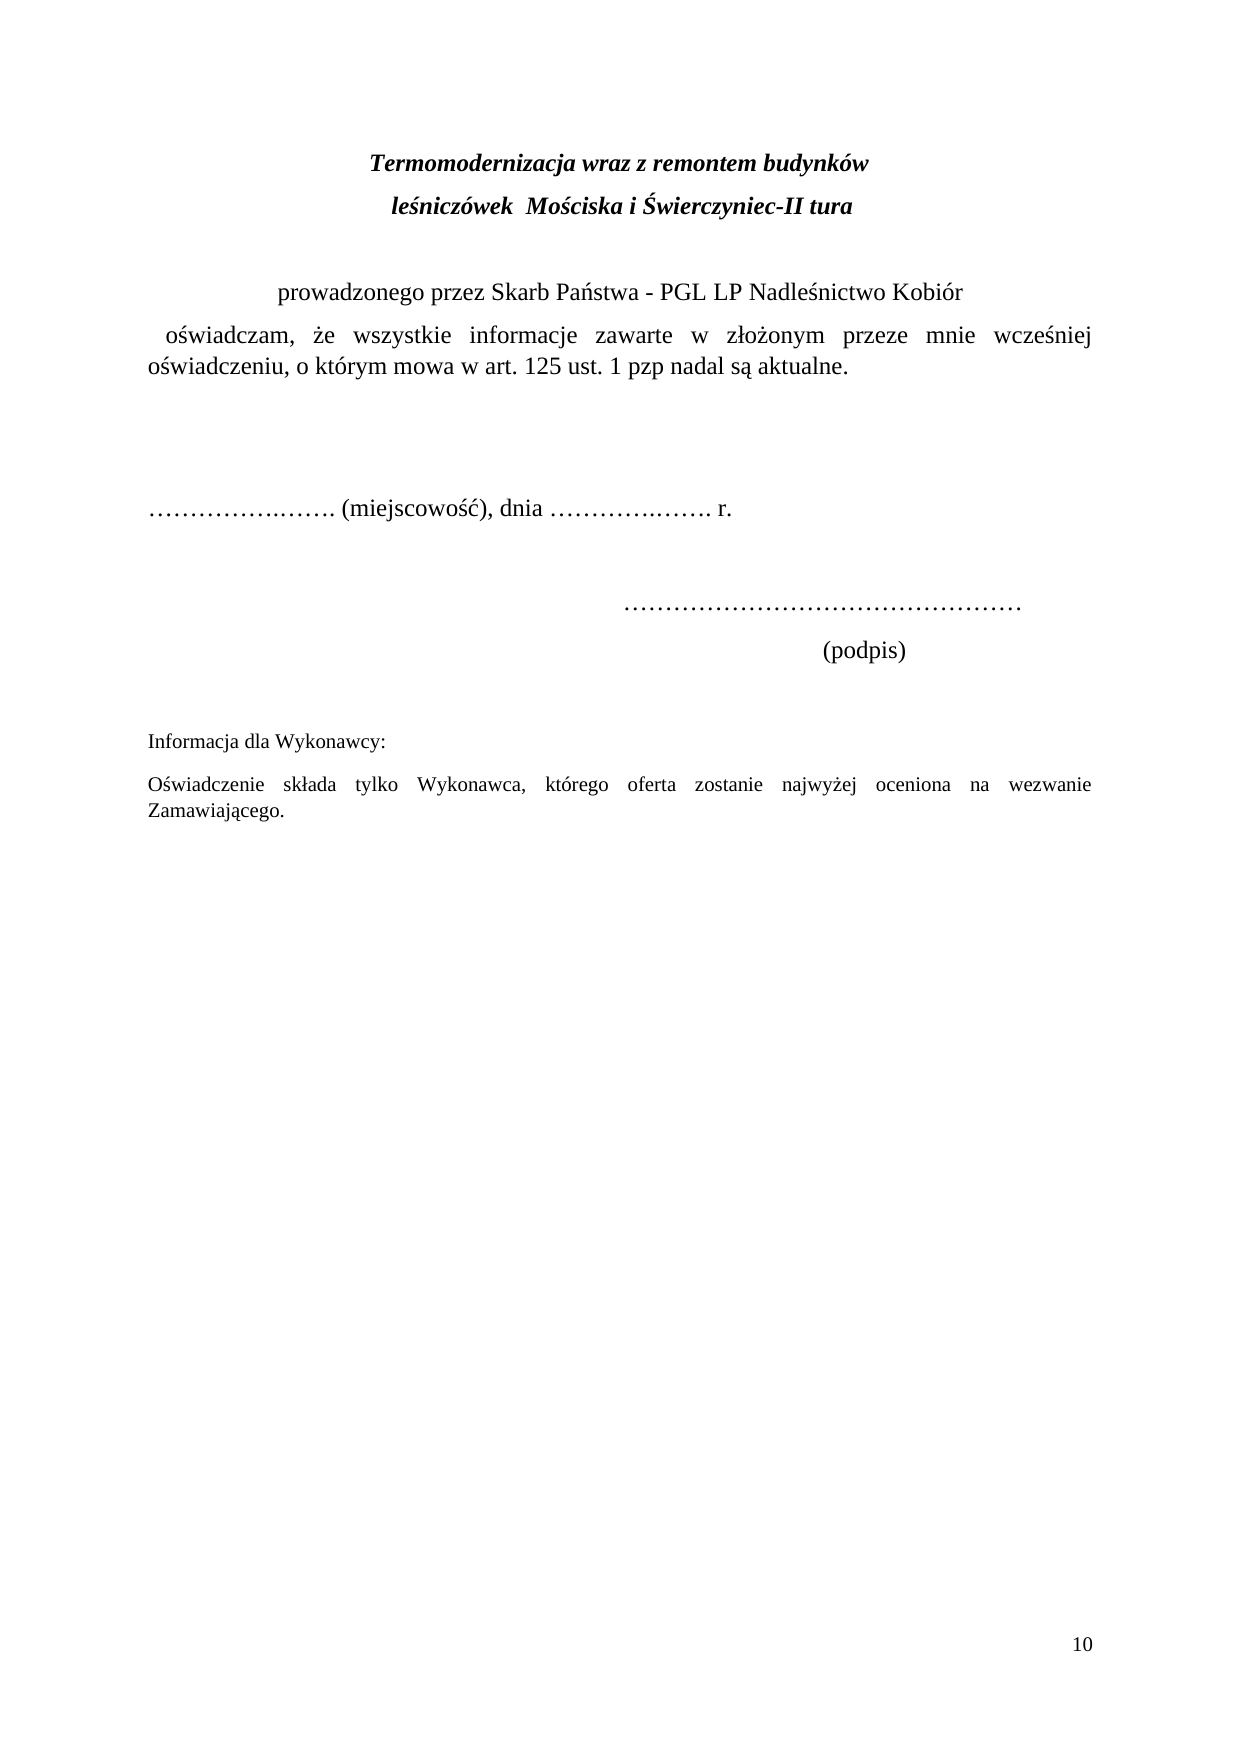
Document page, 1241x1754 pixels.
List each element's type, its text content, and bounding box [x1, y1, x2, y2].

text Oświadczenie składa tylko Wykonawca, którego oferta zostanie najwyżej oceniona na wezwanie Zamawiającego. [148, 772, 1093, 822]
text Termomodernizacja wraz z remontem budynków [148, 148, 1093, 176]
text leśniczówek Mościska i Świerczyniec-II tura [148, 191, 1093, 219]
text ………………………………………… [148, 587, 1093, 616]
text (podpis) [148, 635, 1093, 664]
text …………….……. (miejscowość), dnia ………….……. r. [148, 493, 1093, 521]
text prowadzonego przez Skarb Państwa - PGL LP Nadleśnictwo Kobiór [148, 277, 1093, 306]
text oświadczam, że wszystkie informacje zawarte w złożonym przeze mnie wcześniej oświadczeniu, o którym mowa w art. 125 ust. 1 pzp nadal są aktualne. [148, 320, 1093, 380]
text Informacja dla Wykonawcy: [148, 729, 1093, 753]
